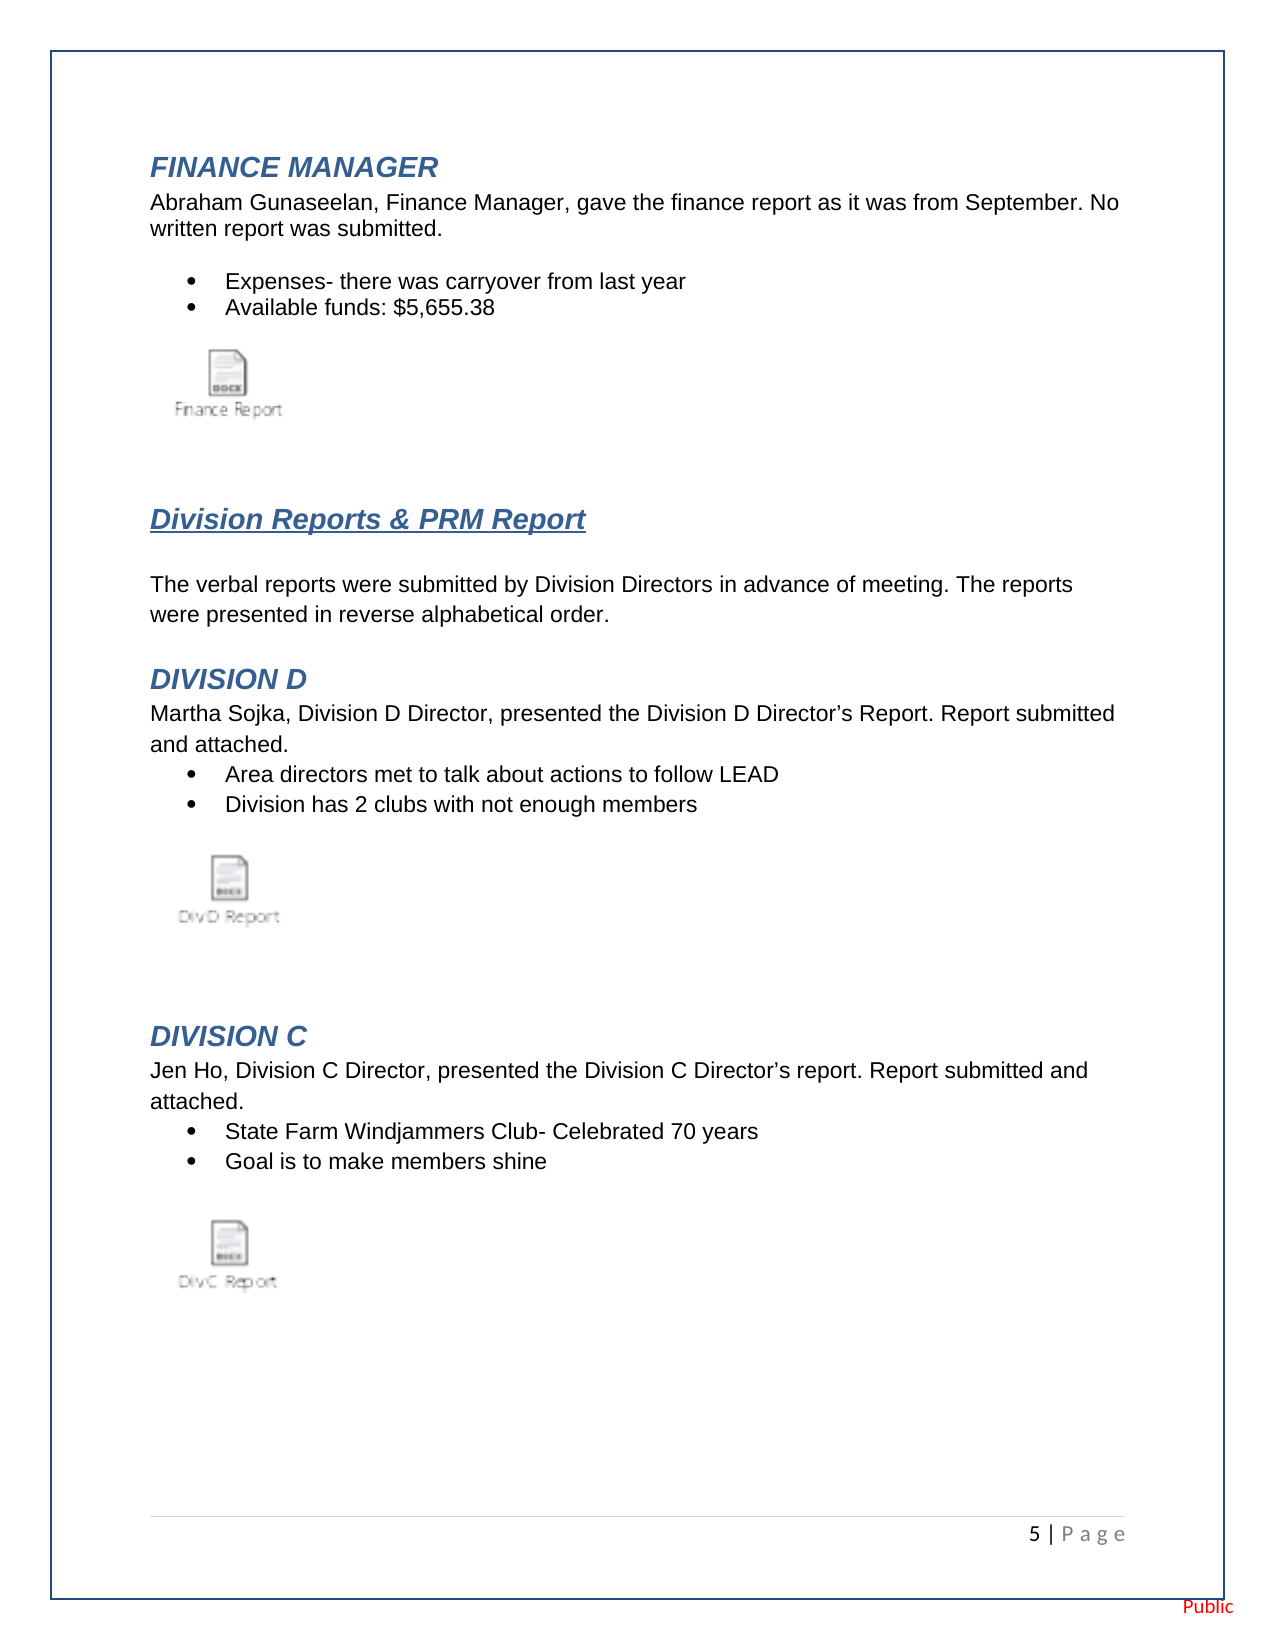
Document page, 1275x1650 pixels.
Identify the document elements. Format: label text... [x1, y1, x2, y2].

subtitle FINANCE MANAGER [150, 150, 1125, 183]
list Division has 2 clubs with not enough members [187, 791, 1125, 817]
text Division Reports & PRM Report [150, 502, 1125, 536]
list Goal is to make members shine [187, 1148, 1125, 1174]
text Jen Ho, Division C Director, presented the Division C Director’s report. Report submitted and attached. [150, 1057, 1125, 1114]
list Expenses- there was carryover from last year [187, 268, 1125, 294]
text Martha Sojka, Division D Director, presented the Division D Director’s Report. Report submitted and attached. [150, 700, 1125, 757]
list Area directors met to talk about actions to follow LEAD [187, 761, 1125, 787]
text The verbal reports were submitted by Division Directors in advance of meeting. The reports were presented in reverse alphabetical order. [150, 571, 1125, 628]
list Available funds: $5,655.38 [187, 294, 1125, 320]
subtitle DIVISION D [150, 662, 1125, 695]
text DIVISION C [150, 1019, 1125, 1052]
list State Farm Windjammers Club- Celebrated 70 years [187, 1118, 1125, 1144]
text Abraham Gunaseelan, Finance Manager, gave the finance report as it was from September. No written report was submitted. [150, 188, 1125, 241]
